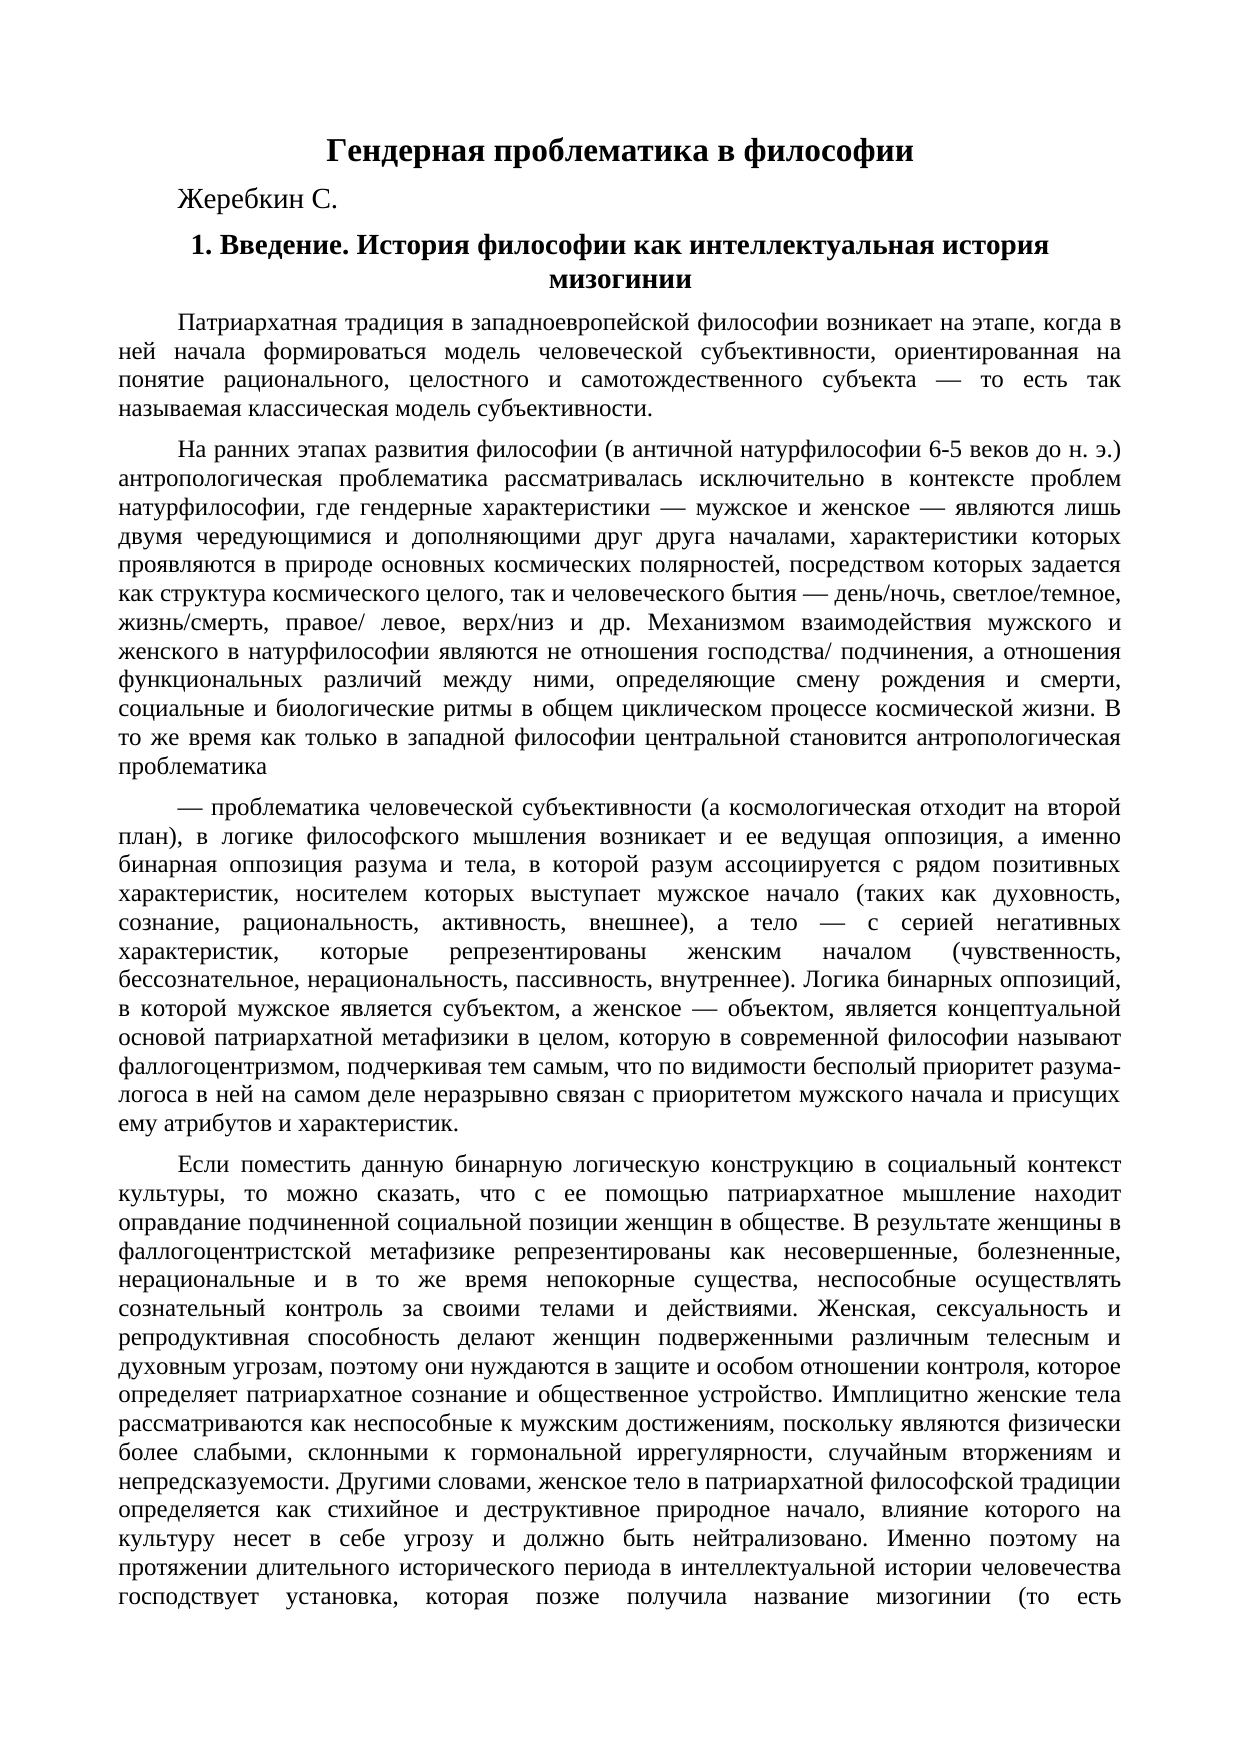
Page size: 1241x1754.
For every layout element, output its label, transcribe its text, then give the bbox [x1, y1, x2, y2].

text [118, 1149, 1122, 1609]
text — проблематика человеческой субъективности (а космологическая отходит на второй план), в логике философского мышления возникает и ее ведущая оппозиция, а именно бинарная оппозиция разума и тела, в которой разум ассоциируется с рядом позитивных характеристик, носителем которых выступает мужское начало (таких как духовность, сознание, рациональность, активность, внешнее), а тело — с серией негативных характеристик, которые репрезентированы женским началом (чувственность, бессознательное, нерациональность, пассивность, внутреннее). Логика бинарных оппозиций, в которой мужское является субъектом, а женское — объектом, является концептуальной основой патриархатной метафизики в целом, которую в современной философии называют фаллогоцентризмом, подчеркивая тем самым, что по видимости бесполый приоритет разума-логоса в ней на самом деле неразрывно связан с приоритетом мужского начала и присущих ему атрибутов и характеристик. [118, 792, 1122, 1137]
text На ранних этапах развития философии (в античной натурфилософии 6-5 веков до н. э.) антропологическая проблематика рассматривалась исключительно в контексте проблем натурфилософии, где гендерные характеристики — мужское и женское — являются лишь двумя чередующимися и дополняющими друг друга началами, характеристики которых проявляются в природе основных космических полярностей, посредством которых задается как структура космического целого, так и человеческого бытия — день/ночь, светлое/темное, жизнь/смерть, правое/ левое, верх/низ и др. Механизмом взаимодействия мужского и женского в натурфилософии являются не отношения господства/ подчинения, а отношения функциональных различий между ними, определяющие смену рождения и смерти, социальные и биологические ритмы в общем циклическом процессе космической жизни. В то же время как только в западной философии центральной становится антропологическая проблематика [118, 434, 1122, 779]
text Жеребкин С. [118, 181, 1122, 215]
text 1. Введение. История философии как интеллектуальная история мизогинии [118, 227, 1122, 294]
text Гендерная проблематика в философии [118, 131, 1122, 169]
text Патриархатная традиция в западноевропейской философии возникает на этапе, когда в ней начала формироваться модель человеческой субъективности, ориентированная на понятие рационального, целостного и самотождественного субъекта — то есть так называемая классическая модель субъективности. [118, 307, 1122, 422]
